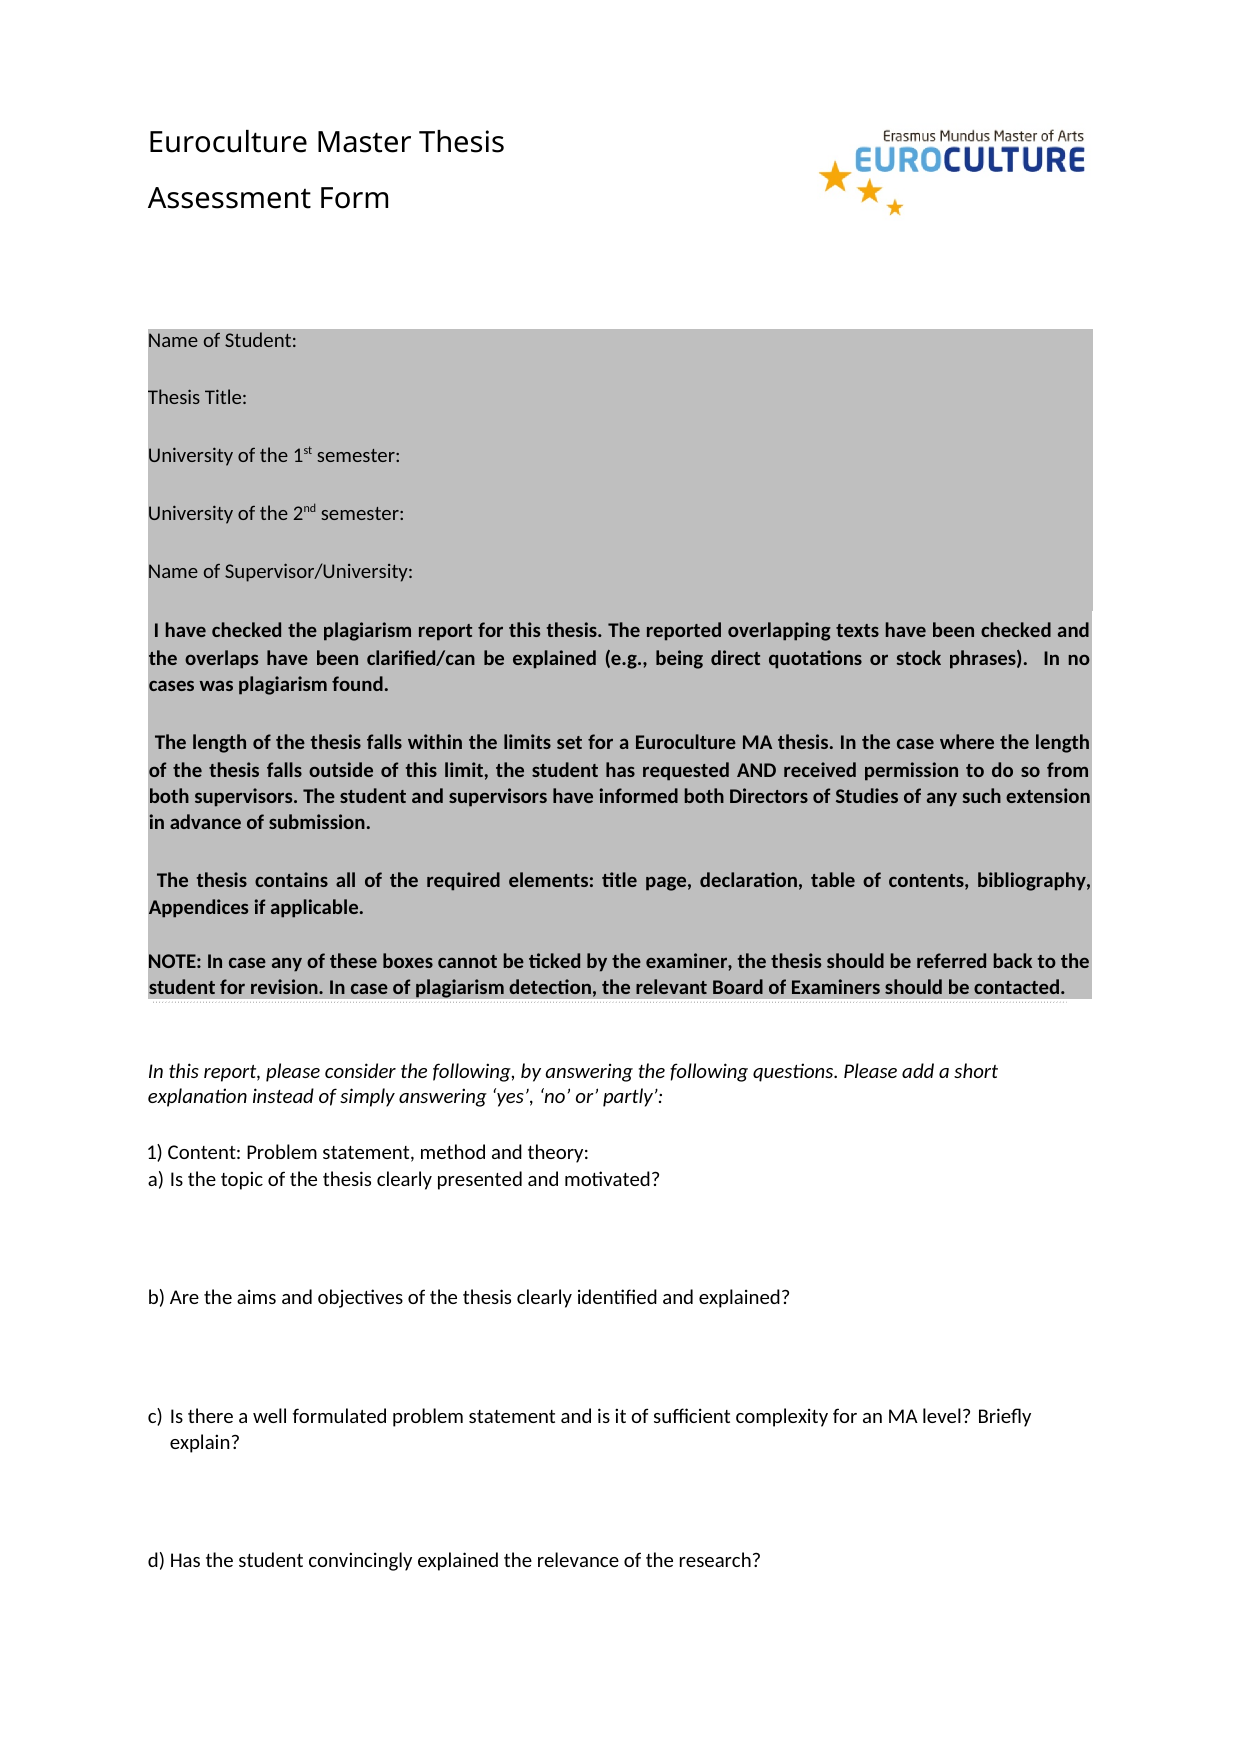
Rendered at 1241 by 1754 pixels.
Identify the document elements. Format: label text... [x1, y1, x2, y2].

text Name of Supervisor/University: [148, 559, 1093, 584]
text  The thesis contains all of the required elements: title page, declaration, table of contents, bibliography, Appendices if applicable. [148, 862, 1092, 920]
list Are the aims and objectives of the thesis clearly identified and explained? [148, 1284, 1093, 1310]
text Name of Student: [148, 329, 1093, 352]
text  The length of the thesis falls within the limits set for a Euroculture MA thesis. In the case where the length of the thesis falls outside of this limit, the student has requested AND received permission to do so from both supervisors. The student and supervisors have informed both Directors of Studies of any such extension in advance of submission. [148, 725, 1092, 834]
picture [816, 122, 1093, 221]
list Is the topic of the thesis clearly presented and motivated? [148, 1166, 1093, 1192]
text University of the 2nd semester: [148, 501, 1093, 526]
text Thesis Title: [148, 384, 1093, 410]
text 1) Content: Problem statement, method and theory: [146, 1139, 1093, 1165]
text NOTE: In case any of these boxes cannot be ticked by the examiner, the thesis should be referred back to the student for revision. In case of plagiarism detection, the relevant Board of Examiners should be contacted. [148, 948, 1092, 999]
list Has the student convincingly explained the relevance of the research? [148, 1548, 1093, 1573]
text In this report, please consider the following, by answering the following questions. Please add a short explanation instead of simply answering ‘yes’, ‘no’ or’ partly’: [148, 1059, 1093, 1109]
text University of the 1st semester: [148, 443, 1093, 468]
list Is there a well formulated problem statement and is it of sufficient complexity for an MA level? Briefly explain? [148, 1403, 1093, 1454]
text  I have checked the plagiarism report for this thesis. The reported overlapping texts have been checked and the overlaps have been clarified/can be explained (e.g., being direct quotations or stock phrases). In no cases was plagiarism found. [148, 613, 1092, 697]
